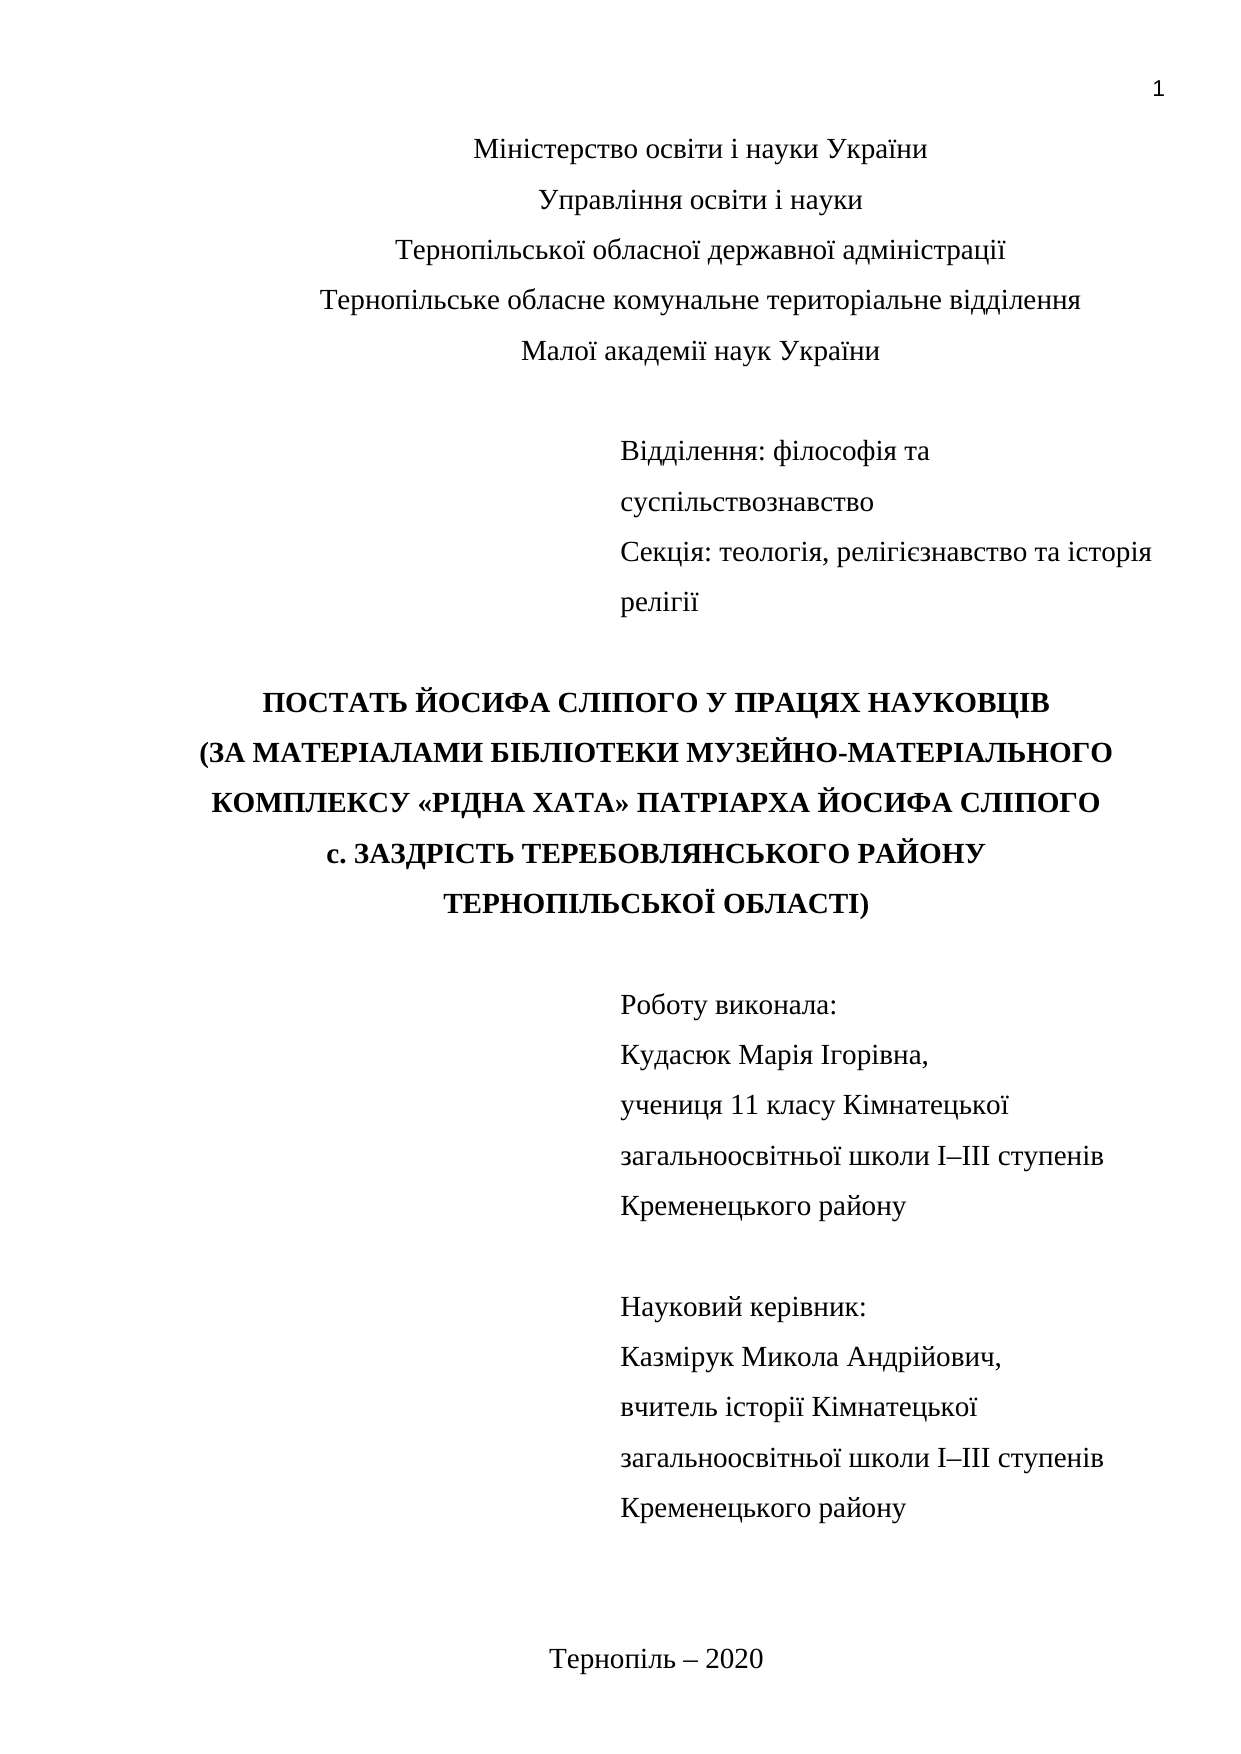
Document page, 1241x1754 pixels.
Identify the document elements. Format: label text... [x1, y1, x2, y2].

text Малої академії наук України [148, 333, 1164, 366]
text Відділення: філософія та суспільствознавство [620, 433, 1164, 517]
text Тернопільської обласної державної адміністрації [148, 232, 1164, 266]
text (ЗА МАТЕРІАЛАМИ БІБЛІОТЕКИ МУЗЕЙНО-МАТЕРІАЛЬНОГО КОМПЛЕКСУ «РІДНА ХАТА» ПАТРІАРХА ЙОСИФА СЛІПОГО [148, 735, 1164, 819]
text Роботу виконала: [620, 987, 1164, 1020]
text Міністерство освіти і науки України [148, 132, 1164, 165]
text Науковий керівник: [620, 1289, 1164, 1322]
text с. ЗАЗДРІСТЬ ТЕРЕБОВЛЯНСЬКОГО РАЙОНУ [148, 836, 1164, 869]
text Тернопільське обласне комунальне територіальне відділення [148, 282, 1164, 316]
text Кудасюк Марія Ігорівна, [620, 1037, 1164, 1071]
text Секція: теологія, релігієзнавство та історія релігії [620, 534, 1164, 618]
text Управління освіти і науки [148, 182, 1164, 215]
text вчитель історії Кімнатецької загальноосвітньої школи І–ІІІ ступенів Кременецького району [620, 1389, 1164, 1523]
text ПОСТАТЬ ЙОСИФА СЛІПОГО У ПРАЦЯХ НАУКОВЦІВ [148, 685, 1164, 718]
text учениця 11 класу Кімнатецької загальноосвітньої школи І–ІІІ ступенів Кременецького району [620, 1087, 1164, 1222]
text Казмірук Микола Андрійович, [620, 1339, 1164, 1373]
text ТЕРНОПІЛЬСЬКОЇ ОБЛАСТІ) [148, 886, 1164, 920]
text Тернопіль – 2020 [148, 1641, 1164, 1674]
